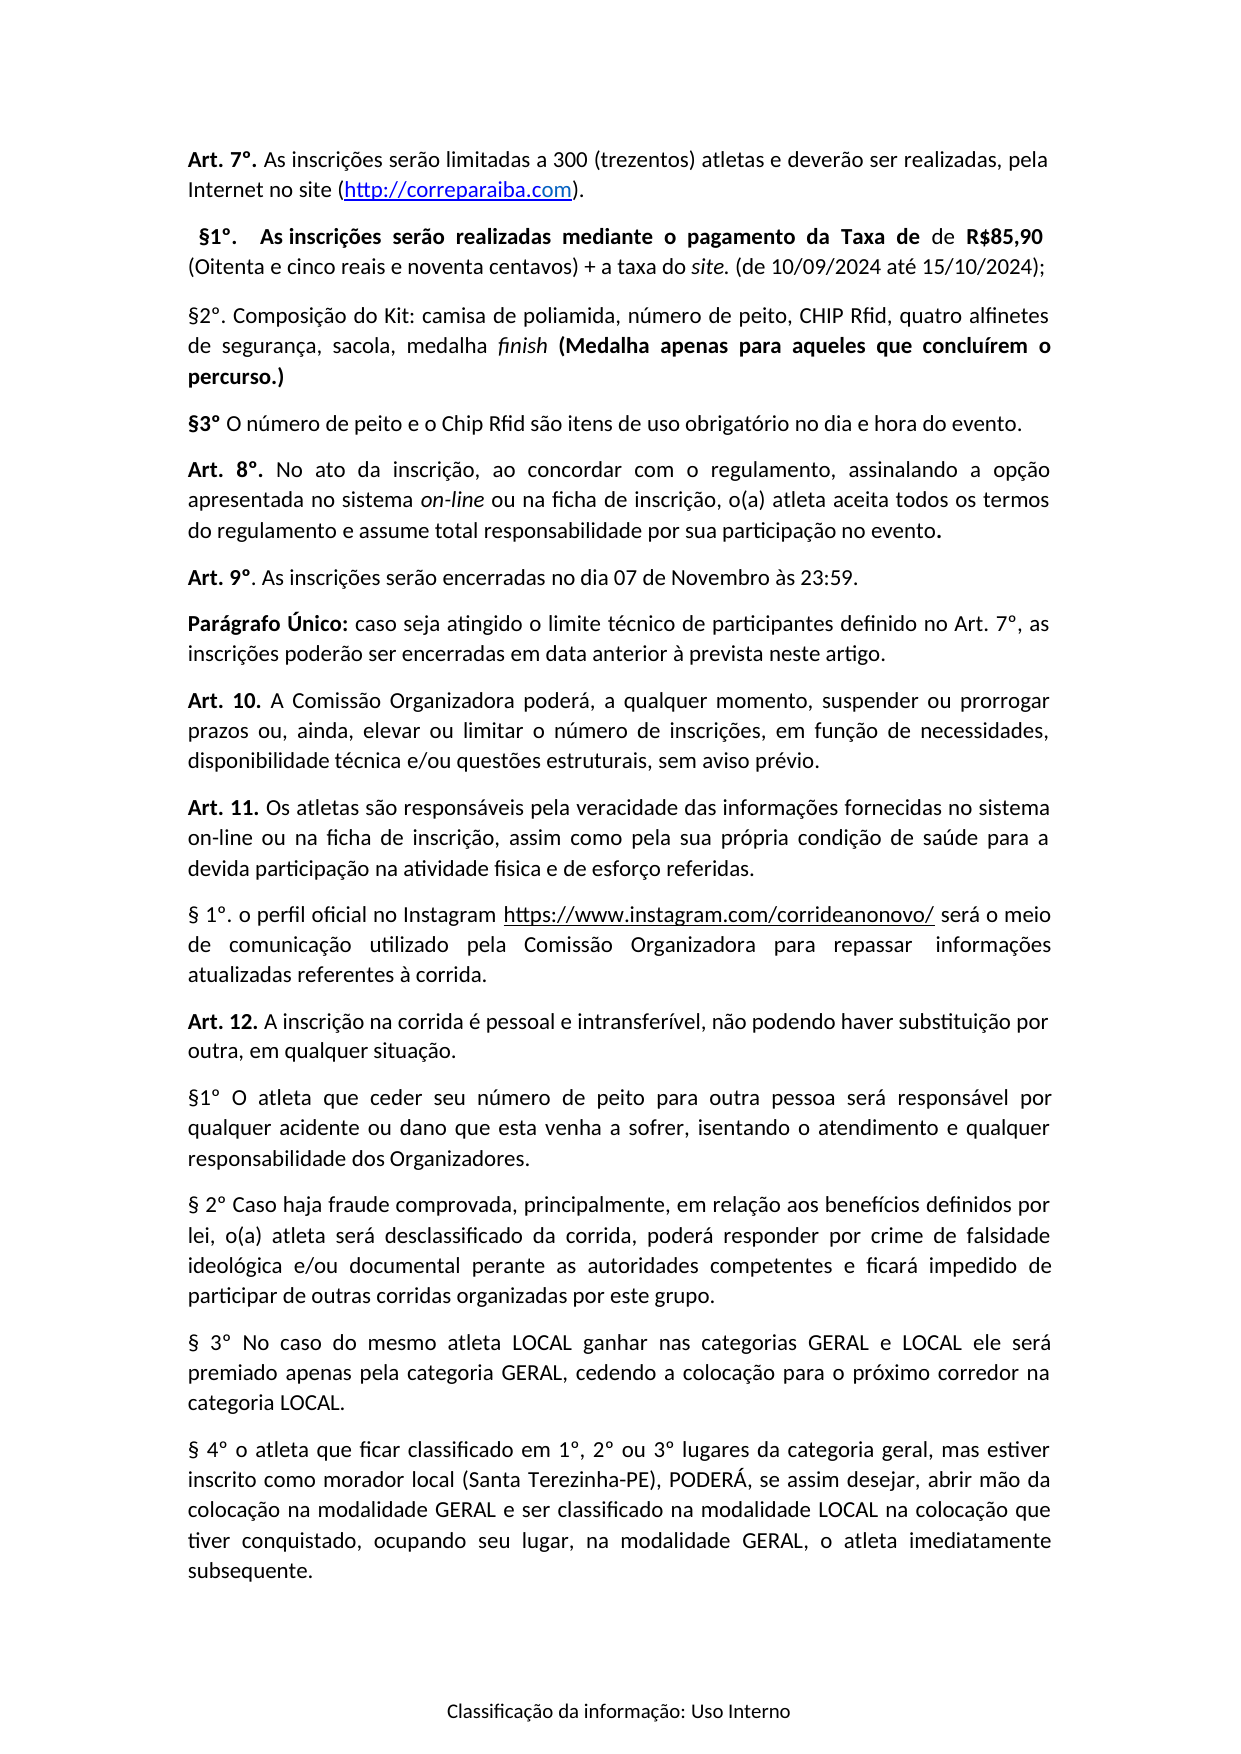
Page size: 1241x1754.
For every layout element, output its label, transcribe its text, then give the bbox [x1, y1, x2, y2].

text § 2º Caso haja fraude comprovada, principalmente, em relação aos benefícios definidos por lei, o(a) atleta será desclassificado da corrida, poderá responder por crime de falsidade ideológica e/ou documental perante as autoridades competentes e ficará impedido de participar de outras corridas organizadas por este grupo. [188, 1191, 1052, 1309]
text Art. 11. Os atletas são responsáveis pela veracidade das informações fornecidas no sistema on-line ou na ficha de inscrição, assim como pela sua própria condição de saúde para a devida participação na atividade fisica e de esforço referidas. [188, 793, 1051, 882]
text Art. 12. A inscrição na corrida é pessoal e intransferível, não podendo haver substituição por outra, em qualquer situação. [188, 1007, 1050, 1064]
text Art. 9º. As inscrições serão encerradas no dia 07 de Novembro às 23:59. [188, 563, 1076, 591]
text § 1º. o perfil oficial no Instagram https://www.instagram.com/corrideanonovo/ será o meio de comunicação utilizado pela Comissão Organizadora para repassar informações atualizadas referentes à corrida. [188, 901, 1052, 988]
subtitle §1º. As inscrições serão realizadas mediante o pagamento da Taxa de de R$85,90 [198, 222, 1076, 250]
text § 4º o atleta que ficar classificado em 1º, 2º ou 3º lugares da categoria geral, mas estiver inscrito como morador local (Santa Terezinha-PE), PODERÁ, se assim desejar, abrir mão da colocação na modalidade GERAL e ser classificado na modalidade LOCAL na colocação que tiver conquistado, ocupando seu lugar, na modalidade GERAL, o atleta imediatamente subsequente. [188, 1435, 1052, 1584]
text Art. 10. A Comissão Organizadora poderá, a qualquer momento, suspender ou prorrogar prazos ou, ainda, elevar ou limitar o número de inscrições, em função de necessidades, disponibilidade técnica e/ou questões estruturais, sem aviso prévio. [188, 686, 1051, 774]
text §1º O atleta que ceder seu número de peito para outra pessoa será responsável por qualquer acidente ou dano que esta venha a sofrer, isentando o atendimento e qualquer responsabilidade dos Organizadores. [188, 1083, 1052, 1172]
text §2º. Composição do Kit: camisa de poliamida, número de peito, CHIP Rfid, quatro alfinetes de segurança, sacola, medalha finish (Medalha apenas para aqueles que concluírem o percurso.) [188, 301, 1051, 390]
text Parágrafo Único: caso seja atingido o limite técnico de participantes definido no Art. 7º, as inscrições poderão ser encerradas em data anterior à prevista neste artigo. [188, 609, 1050, 667]
text Art. 8º. No ato da inscrição, ao concordar com o regulamento, assinalando a opção apresentada no sistema on-line ou na ficha de inscrição, o(a) atleta aceita todos os termos do regulamento e assume total responsabilidade por sua participação no evento. [188, 455, 1050, 544]
text §3º O número de peito e o Chip Rfid são itens de uso obrigatório no dia e hora do evento. [188, 409, 1076, 437]
text § 3º No caso do mesmo atleta LOCAL ganhar nas categorias GERAL e LOCAL ele será premiado apenas pela categoria GERAL, cedendo a colocação para o próximo corredor na categoria LOCAL. [188, 1328, 1052, 1416]
text Art. 7º. As inscrições serão limitadas a 300 (trezentos) atletas e deverão ser realizadas, pela Internet no site (http://correparaiba.com). [188, 146, 1076, 203]
text (Oitenta e cinco reais e noventa centavos) + a taxa do site. (de 10/09/2024 até 15/10/2024); [188, 252, 1076, 280]
